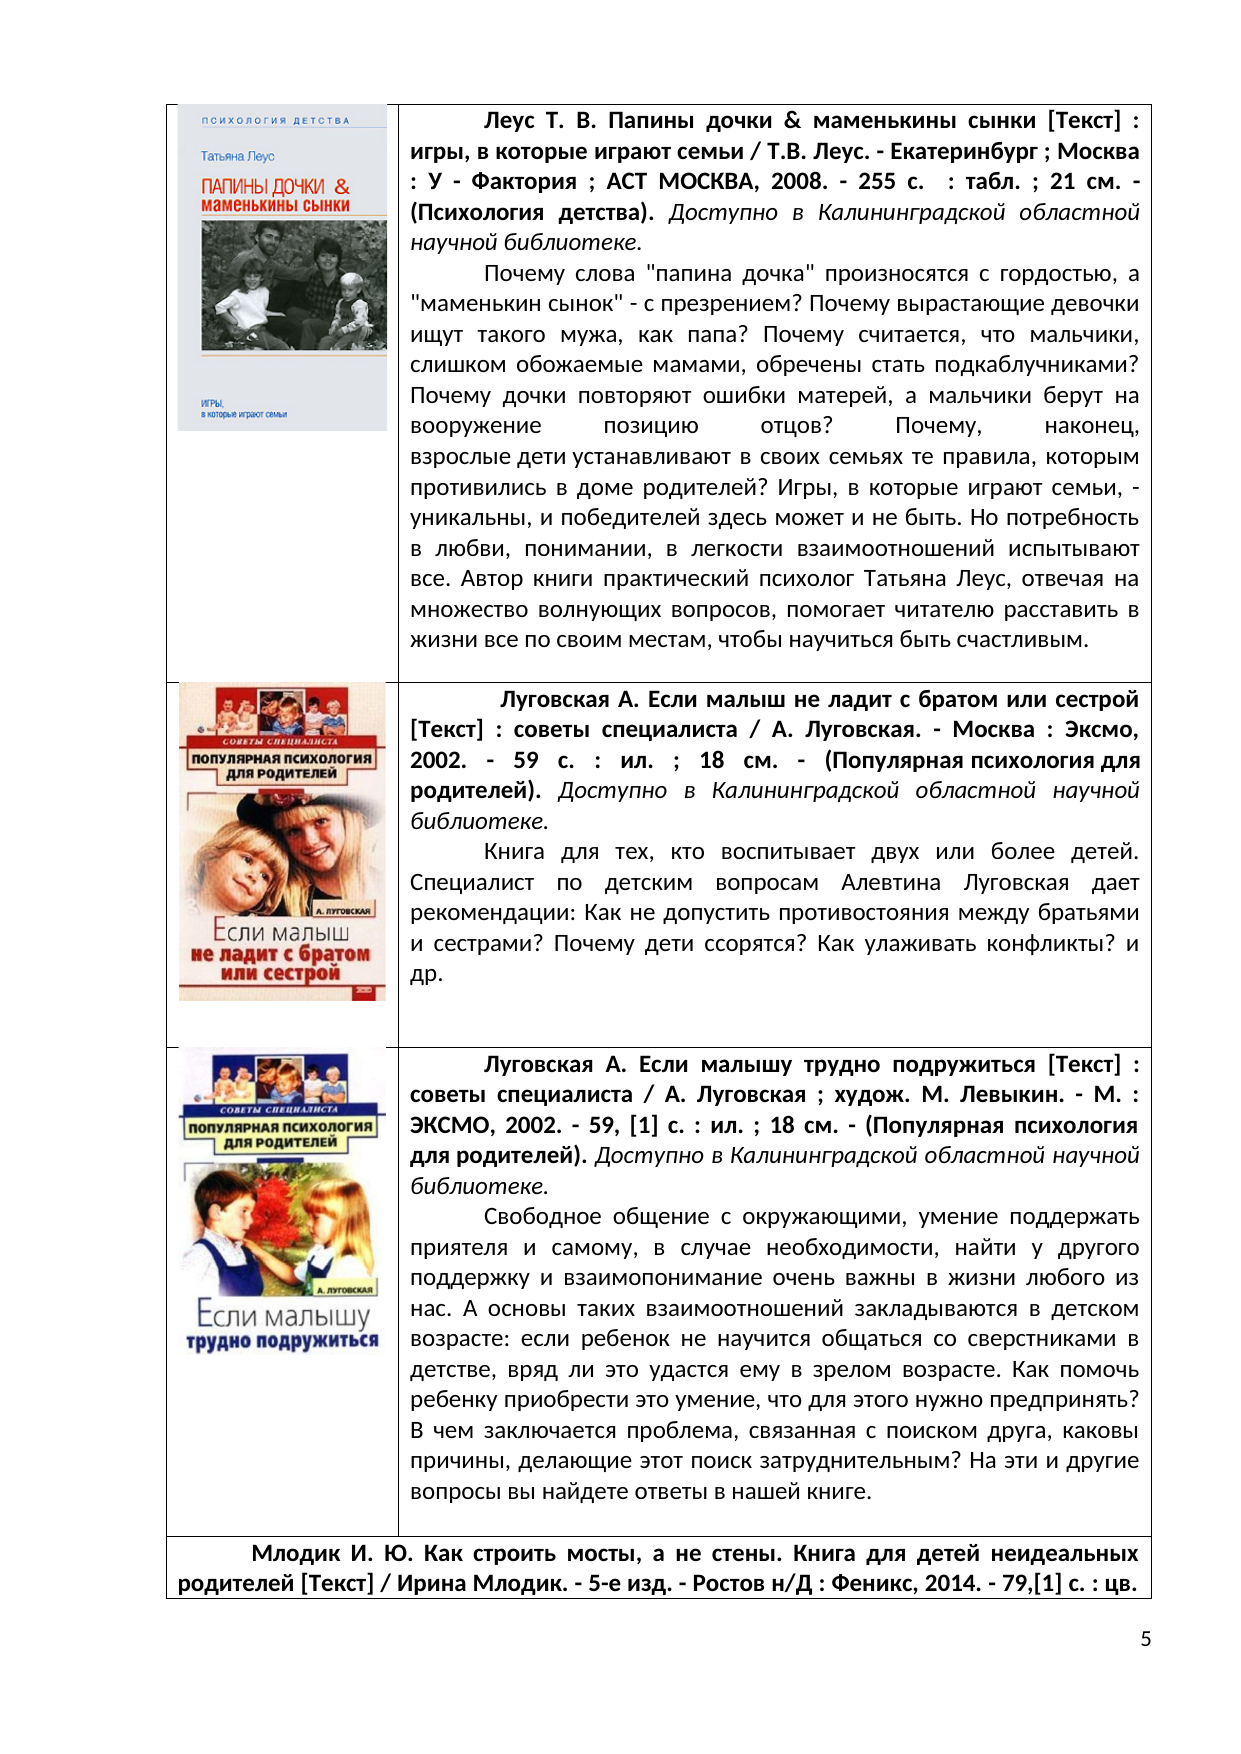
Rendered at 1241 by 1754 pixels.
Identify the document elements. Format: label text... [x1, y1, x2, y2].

picture [179, 682, 386, 1001]
table_cell [167, 105, 398, 682]
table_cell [167, 1537, 1151, 1598]
table_cell Леус Т. В. Папины дочки & маменькины сынки [Текст] : игры, в которые играют семьи / Т.В. Леус. - Екатеринбург ; Москва : У - Фактория ; АСТ МОСКВА, 2008. - 255 с. : табл. ; 21 см. - (Психология детства). Доступно в Калининградской областной научной библиотеке. Почему слова "папина дочка" произносятся с гордостью, а "маменькин сынок" - с презрением? Почему вырастающие девочки ищут такого мужа, как папа? Почему считается, что мальчики, слишком обожаемые мамами, обречены стать подкаблучниками? Почему дочки повторяют ошибки матерей, а мальчики берут на вооружение позицию отцов? Почему, наконец, взрослые дети устанавливают в своих семьях те правила, которым противились в доме родителей? Игры, в которые играют семьи, - уникальны, и победителей здесь может и не быть. Но потребность в любви, понимании, в легкости взаимоотношений испытывают все. Автор книги практический психолог Татьяна Леус, отвечая на множество волнующих вопросов, помогает читателю расставить в жизни все по своим местам, чтобы научиться быть счастливым. [399, 105, 1151, 682]
table_cell [167, 1048, 398, 1536]
table_cell Луговская А. Если малышу трудно подружиться [Текст] : советы специалиста / А. Луговская ; худож. М. Левыкин. - М. : ЭКСМО, 2002. - 59, [1] c. : ил. ; 18 см. - (Популярная психология для родителей). Доступно в Калининградской областной научной библиотеке. Свободное общение с окружающими, умение поддержать приятеля и самому, в случае необходимости, найти у другого поддержку и взаимопонимание очень важны в жизни любого из нас. А основы таких взаимоотношений закладываются в детском возрасте: если ребенок не научится общаться со сверстниками в детстве, вряд ли это удастся ему в зрелом возрасте. Как помочь ребенку приобрести это умение, что для этого нужно предпринять? В чем заключается проблема, связанная с поиском друга, каковы причины, делающие этот поиск затруднительным? На эти и другие вопросы вы найдете ответы в нашей книге. [399, 1048, 1151, 1536]
table_cell Луговская А. Если малыш не ладит с братом или сестрой [Текст] : советы специалиста / А. Луговская. - Москва : Эксмо, 2002. - 59 с. : ил. ; 18 см. - (Популярная психология для родителей). Доступно в Калининградской областной научной библиотеке. Книга для тех, кто воспитывает двух или более детей. Специалист по детским вопросам Алевтина Луговская дает рекомендации: Как не допустить противостояния между братьями и сестрами? Почему дети ссорятся? Как улаживать конфликты? и др. [399, 683, 1151, 1047]
picture [178, 1047, 386, 1355]
table_cell [167, 683, 398, 1047]
picture [177, 104, 388, 431]
